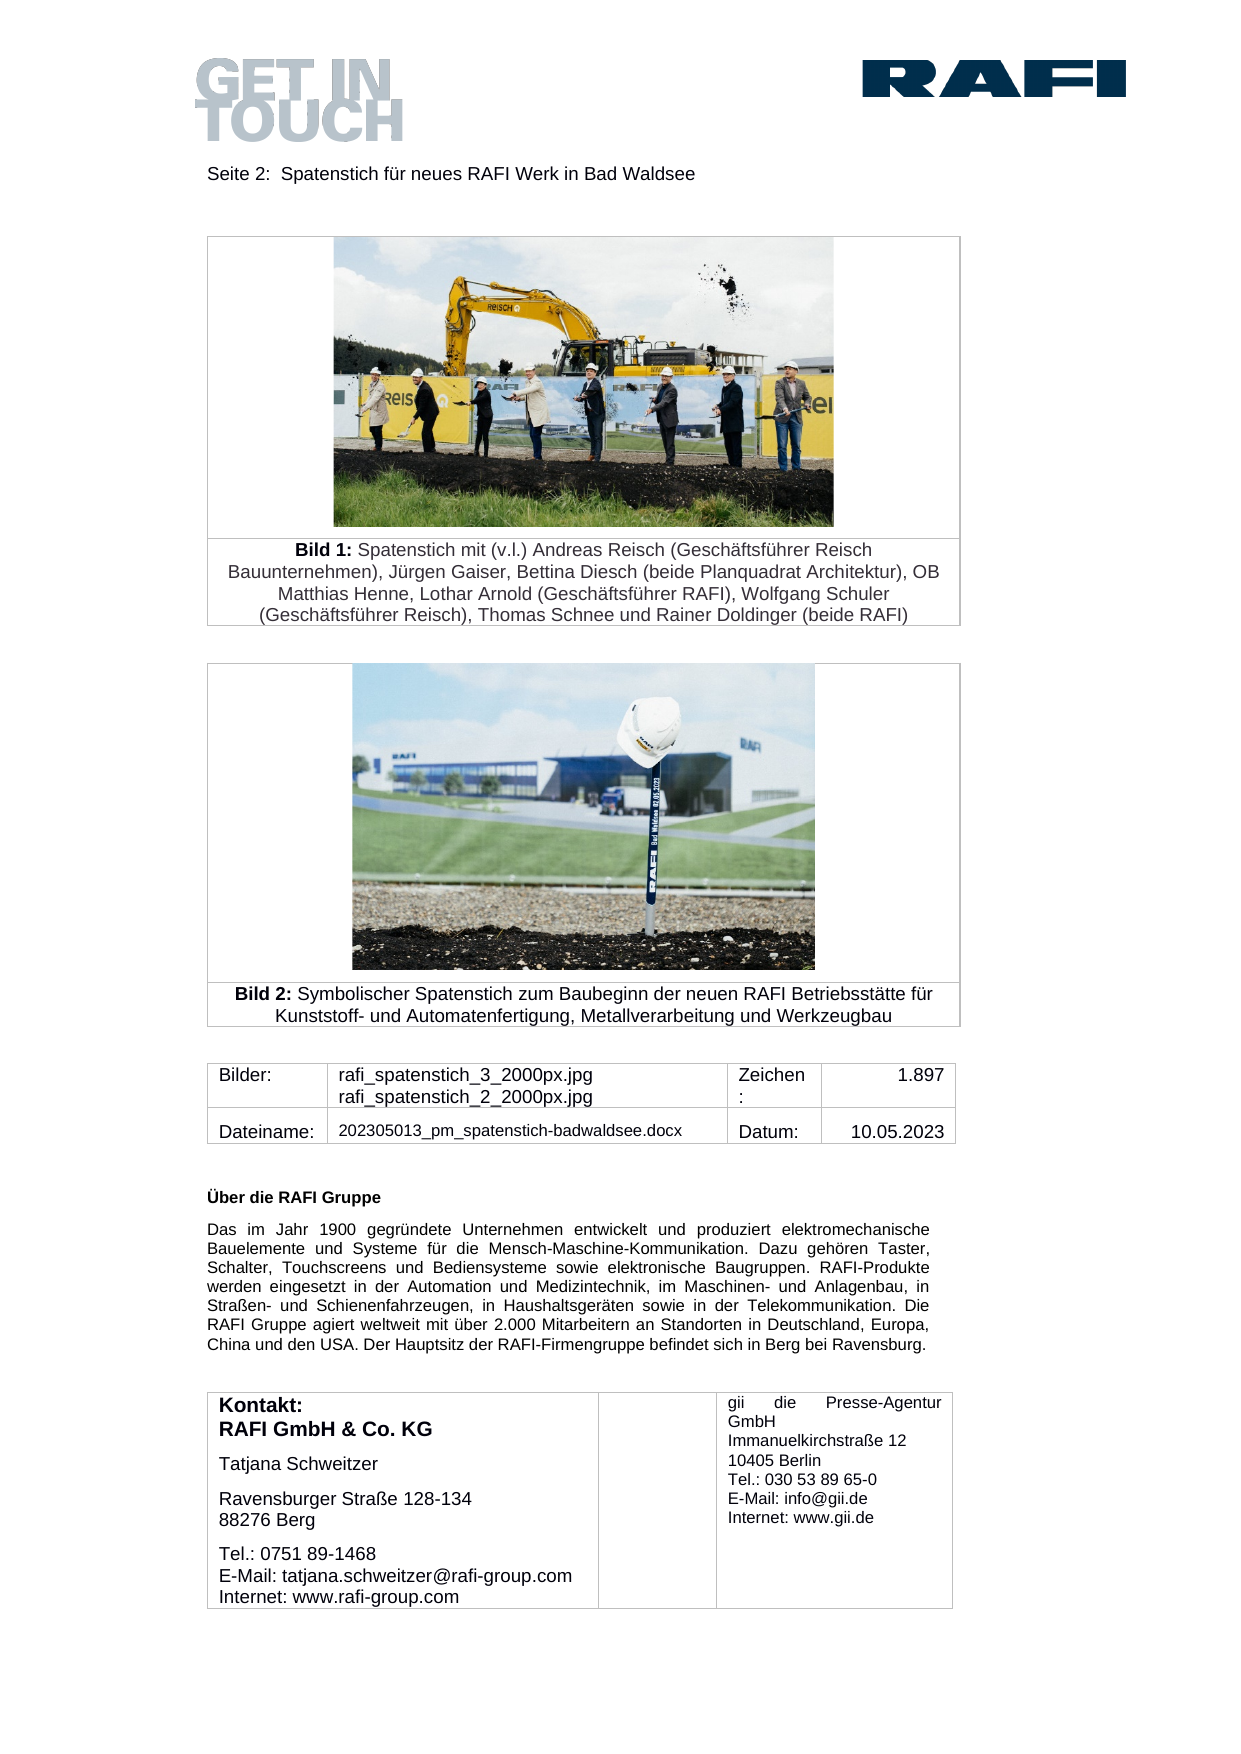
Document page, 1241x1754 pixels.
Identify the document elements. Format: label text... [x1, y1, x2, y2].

table_header Bilder: [208, 1064, 327, 1107]
text Über die RAFI Gruppe [207, 1188, 945, 1207]
table_cell Dateiname: [208, 1108, 327, 1142]
table_cell Bild 2: Symbolischer Spatenstich zum Baubeginn der neuen RAFI Betriebsstätte für Kunststoff- und Automatenfertigung, Metallverarbeitung und Werkzeugbau [208, 983, 959, 1026]
picture [862, 60, 1126, 97]
table_header Zeichen: [728, 1064, 821, 1107]
table_cell 202305013_pm_spatenstich-badwaldsee.docx [328, 1108, 727, 1142]
picture [352, 663, 815, 970]
table_header Kontakt: RAFI GmbH & Co. KG Tatjana Schweitzer Ravensburger Straße 128-134 88276 Berg Tel.: 0751 89-1468 E-Mail: tatjana.schweitzer@rafi-group.com Internet: www.rafi-group.com [208, 1393, 598, 1608]
table_header 1.897 [822, 1064, 955, 1107]
table_cell 10.05.2023 [822, 1108, 955, 1142]
table_header [208, 664, 959, 982]
picture [195, 58, 403, 142]
table_header rafi_spatenstich_3_2000px.jpg rafi_spatenstich_2_2000px.jpg [328, 1064, 727, 1107]
table_header [208, 237, 959, 538]
table_header gii die Presse-Agentur GmbH Immanuelkirchstraße 12 10405 Berlin Tel.: 030 53 89 65-0 E-Mail: info@gii.de Internet: www.gii.de [717, 1393, 952, 1608]
text Das im Jahr 1900 gegründete Unternehmen entwickelt und produziert elektromechanische Bauelemente und Systeme für die Mensch-Maschine-Kommunikation. Dazu gehören Taster, Schalter, Touchscreens und Bediensysteme sowie elektronische Baugruppen. RAFI-Produkte werden eingesetzt in der Automation und Medizintechnik, im Maschinen- und Anlagenbau, in Straßen- und Schienenfahrzeugen, in Haushaltsgeräten sowie in der Telekommunikation. Die RAFI Gruppe agiert weltweit mit über 2.000 Mitarbeitern an Standorten in Deutschland, Europa, China und den USA. Der Hauptsitz der RAFI-Firmengruppe befindet sich in Berg bei Ravensburg. [207, 1219, 930, 1353]
table_header [599, 1393, 716, 1608]
picture [333, 237, 834, 527]
table_cell Datum: [728, 1108, 821, 1142]
